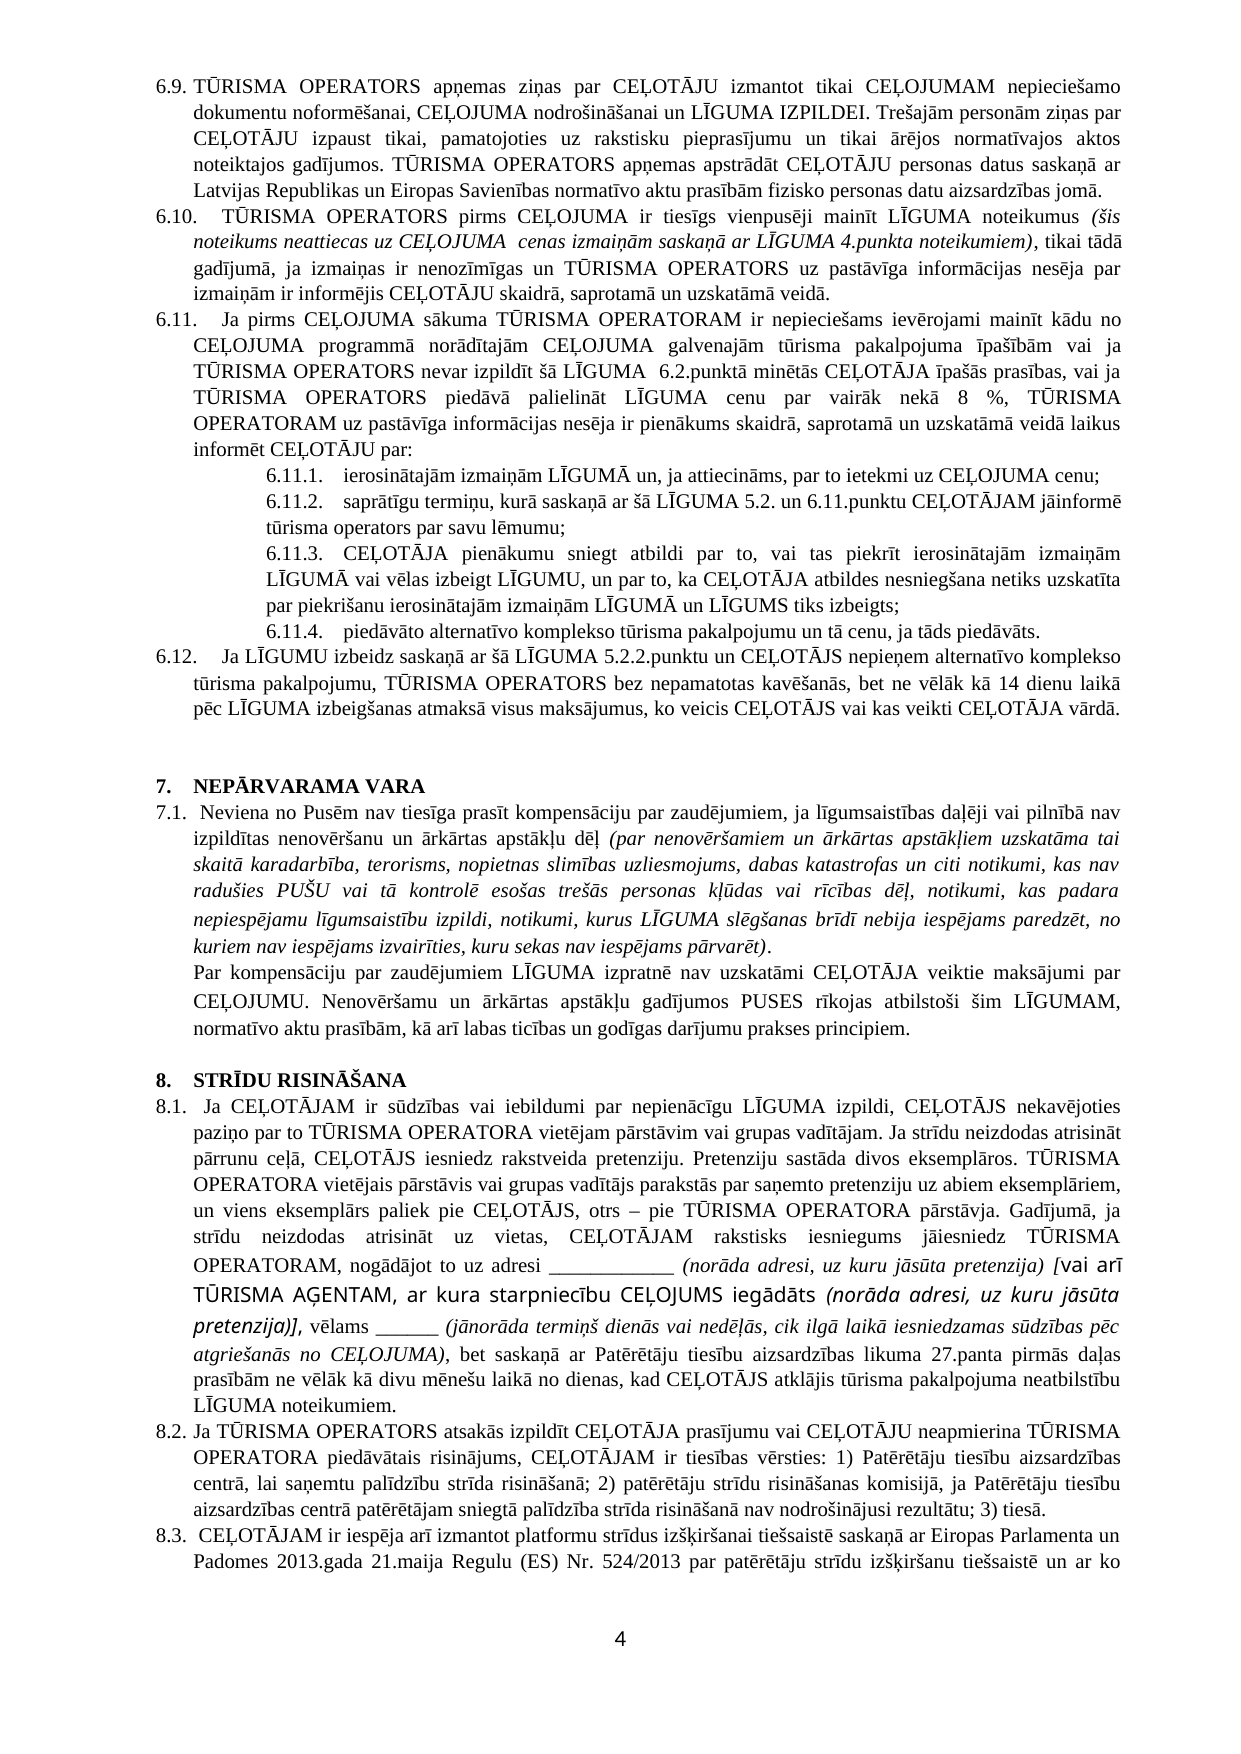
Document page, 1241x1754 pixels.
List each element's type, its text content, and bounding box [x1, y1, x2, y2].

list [156, 1523, 1122, 1573]
list TŪRISMA OPERATORS pirms CEĻOJUMA ir tiesīgs vienpusēji mainīt LĪGUMA noteikumus (šis noteikums neattiecas uz CEĻOJUMA cenas izmaiņām saskaņā ar LĪGUMA 4.punkta noteikumiem), tikai tādā gadījumā, ja izmaiņas ir nenozīmīgas un TŪRISMA OPERATORS uz pastāvīga informācijas nesēja par izmaiņām ir informējis CEĻOTĀJU skaidrā, saprotamā un uzskatāmā veidā. [156, 203, 1122, 305]
list TŪRISMA OPERATORS apņemas ziņas par CEĻOTĀJU izmantot tikai CEĻOJUMAM nepieciešamo dokumentu noformēšanai, CEĻOJUMA nodrošināšanai un LĪGUMA IZPILDEI. Trešajām personām ziņas par CEĻOTĀJU izpaust tikai, pamatojoties uz rakstisku pieprasījumu un tikai ārējos normatīvajos aktos noteiktajos gadījumos. TŪRISMA OPERATORS apņemas apstrādāt CEĻOTĀJU personas datus saskaņā ar Latvijas Republikas un Eiropas Savienības normatīvo aktu prasībām fizisko personas datu aizsardzības jomā. [156, 74, 1122, 202]
list ierosinātajām izmaiņām LĪGUMĀ un, ja attiecināms, par to ietekmi uz CEĻOJUMA cenu; [266, 463, 1122, 487]
list CEĻOTĀJA pienākumu sniegt atbildi par to, vai tas piekrīt ierosinātajām izmaiņām LĪGUMĀ vai vēlas izbeigt LĪGUMU, un par to, ka CEĻOTĀJA atbildes nesniegšana netiks uzskatīta par piekrišanu ierosinātajām izmaiņām LĪGUMĀ un LĪGUMS tiks izbeigts; [266, 541, 1122, 617]
list STRĪDU RISINĀŠANA [156, 1068, 1122, 1092]
list Par kompensāciju par zaudējumiem LĪGUMA izpratnē nav uzskatāmi CEĻOTĀJA veiktie maksājumi par CEĻOJUMU. Nenovēršamu un ārkārtas apstākļu gadījumos PUSES rīkojas atbilstoši šim LĪGUMAM, normatīvo aktu prasībām, kā arī labas ticības un godīgas darījumu prakses principiem. [193, 960, 1122, 1040]
list saprātīgu termiņu, kurā saskaņā ar šā LĪGUMA 5.2. un 6.11.punktu CEĻOTĀJAM jāinformē tūrisma operators par savu lēmumu; [266, 489, 1122, 539]
list Neviena no Pusēm nav tiesīga prasīt kompensāciju par zaudējumiem, ja līgumsaistības daļēji vai pilnībā nav izpildītas nenovēršanu un ārkārtas apstākļu dēļ (par nenovēršamiem un ārkārtas apstākļiem uzskatāma tai skaitā karadarbība, terorisms, nopietnas slimības uzliesmojums, dabas katastrofas un citi notikumi, kas nav radušies PUŠU vai tā kontrolē esošas trešās personas kļūdas vai rīcības dēļ, notikumi, kas padara nepiespējamu līgumsaistību izpildi, notikumi, kurus LĪGUMA slēgšanas brīdī nebija iespējams paredzēt, no kuriem nav iespējams izvairīties, kuru sekas nav iespējams pārvarēt). [156, 800, 1122, 958]
list Ja pirms CEĻOJUMA sākuma TŪRISMA OPERATORAM ir nepieciešams ievērojami mainīt kādu no CEĻOJUMA programmā norādītajām CEĻOJUMA galvenajām tūrisma pakalpojuma īpašībām vai ja TŪRISMA OPERATORS nevar izpildīt šā LĪGUMA 6.2.punktā minētās CEĻOTĀJA īpašās prasības, vai ja TŪRISMA OPERATORS piedāvā palielināt LĪGUMA cenu par vairāk nekā 8 %, TŪRISMA OPERATORAM uz pastāvīga informācijas nesēja ir pienākums skaidrā, saprotamā un uzskatāmā veidā laikus informēt CEĻOTĀJU par: [156, 307, 1122, 461]
list Ja TŪRISMA OPERATORS atsakās izpildīt CEĻOTĀJA prasījumu vai CEĻOTĀJU neapmierina TŪRISMA OPERATORA piedāvātais risinājums, CEĻOTĀJAM ir tiesības vērsties: 1) Patērētāju tiesību aizsardzības centrā, lai saņemtu palīdzību strīda risināšanā; 2) patērētāju strīdu risināšanas komisijā, ja Patērētāju tiesību aizsardzības centrā patērētājam sniegtā palīdzība strīda risināšanā nav nodrošinājusi rezultātu; 3) tiesā. [156, 1419, 1122, 1521]
list NEPĀRVARAMA VARA [156, 774, 1122, 798]
list Ja CEĻOTĀJAM ir sūdzības vai iebildumi par nepienācīgu LĪGUMA izpildi, CEĻOTĀJS nekavējoties paziņo par to TŪRISMA OPERATORA vietējam pārstāvim vai grupas vadītājam. Ja strīdu neizdodas atrisināt pārrunu ceļā, CEĻOTĀJS iesniedz rakstveida pretenziju. Pretenziju sastāda divos eksemplāros. TŪRISMA OPERATORA vietējais pārstāvis vai grupas vadītājs parakstās par saņemto pretenziju uz abiem eksemplāriem, un viens eksemplārs paliek pie CEĻOTĀJS, otrs – pie TŪRISMA OPERATORA pārstāvja. Gadījumā, ja strīdu neizdodas atrisināt uz vietas, CEĻOTĀJAM rakstisks iesniegums jāiesniedz TŪRISMA OPERATORAM, nogādājot to uz adresi ____________ (norāda adresi, uz kuru jāsūta pretenzija) [vai arī TŪRISMA AĢENTAM, ar kura starpniecību CEĻOJUMS iegādāts (norāda adresi, uz kuru jāsūta pretenzija)], vēlams ______ (jānorāda termiņš dienās vai nedēļās, cik ilgā laikā iesniedzamas sūdzības pēc atgriešanās no CEĻOJUMA), bet saskaņā ar Patērētāju tiesību aizsardzības likuma 27.panta pirmās daļas prasībām ne vēlāk kā divu mēnešu laikā no dienas, kad CEĻOTĀJS atklājis tūrisma pakalpojuma neatbilstību LĪGUMA noteikumiem. [156, 1094, 1122, 1417]
list Ja LĪGUMU izbeidz saskaņā ar šā LĪGUMA 5.2.2.punktu un CEĻOTĀJS nepieņem alternatīvo komplekso tūrisma pakalpojumu, TŪRISMA OPERATORS bez nepamatotas kavēšanās, bet ne vēlāk kā 14 dienu laikā pēc LĪGUMA izbeigšanas atmaksā visus maksājumus, ko veicis CEĻOTĀJS vai kas veikti CEĻOTĀJA vārdā. [156, 644, 1122, 746]
list piedāvāto alternatīvo komplekso tūrisma pakalpojumu un tā cenu, ja tāds piedāvāts. [266, 618, 1122, 643]
